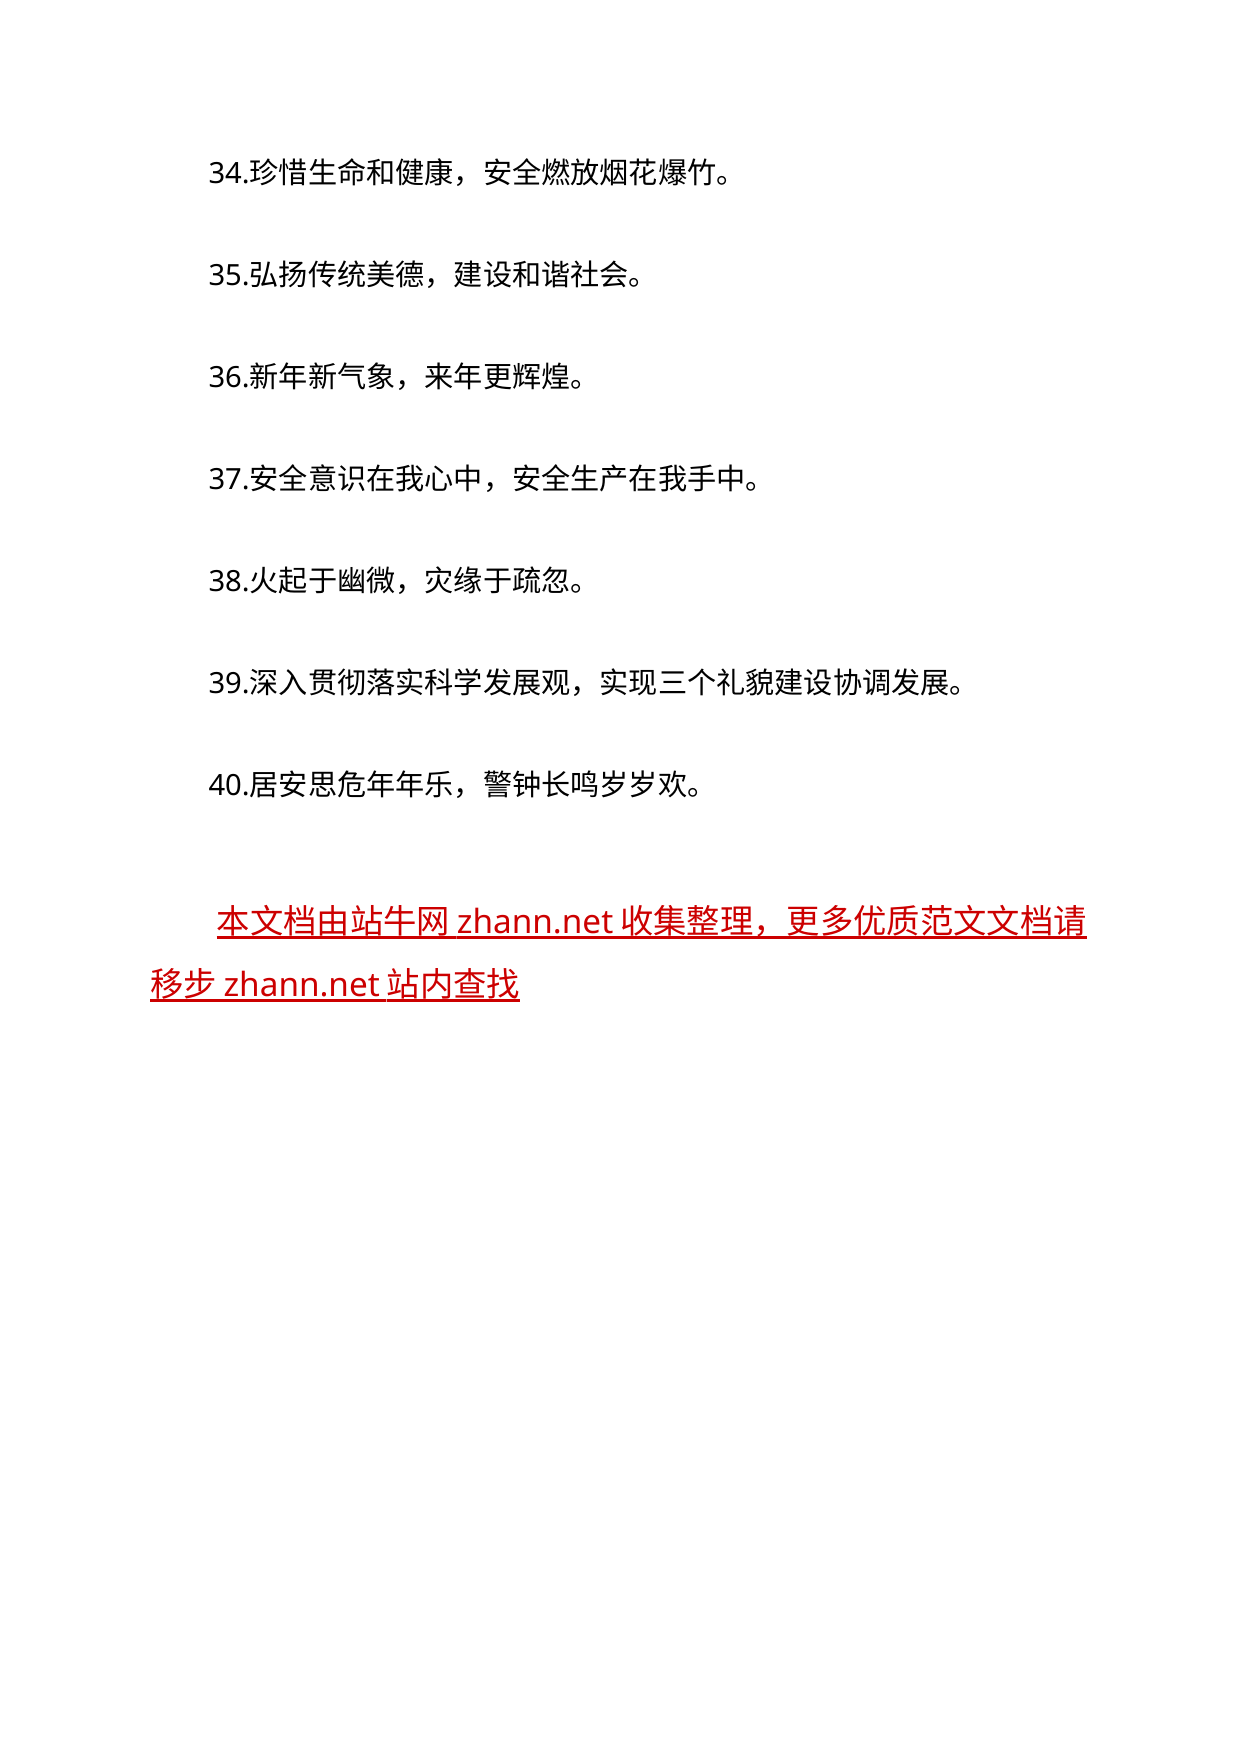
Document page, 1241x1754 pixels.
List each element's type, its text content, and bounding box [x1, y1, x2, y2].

text 35.弘扬传统美德，建设和谐社会。 [150, 252, 1090, 294]
text 36.新年新气象，来年更辉煌。 [150, 354, 1090, 396]
text 37.安全意识在我心中，安全生产在我手中。 [150, 456, 1090, 498]
text 本文档由站牛网zhann.net收集整理，更多优质范文文档请移步zhann.net站内查找 [150, 895, 1090, 1006]
text 39.深入贯彻落实科学发展观，实现三个礼貌建设协调发展。 [150, 660, 1090, 702]
text 38.火起于幽微，灾缘于疏忽。 [150, 558, 1090, 600]
text 40.居安思危年年乐，警钟长鸣岁岁欢。 [150, 762, 1090, 804]
text 34.珍惜生命和健康，安全燃放烟花爆竹。 [150, 150, 1090, 192]
